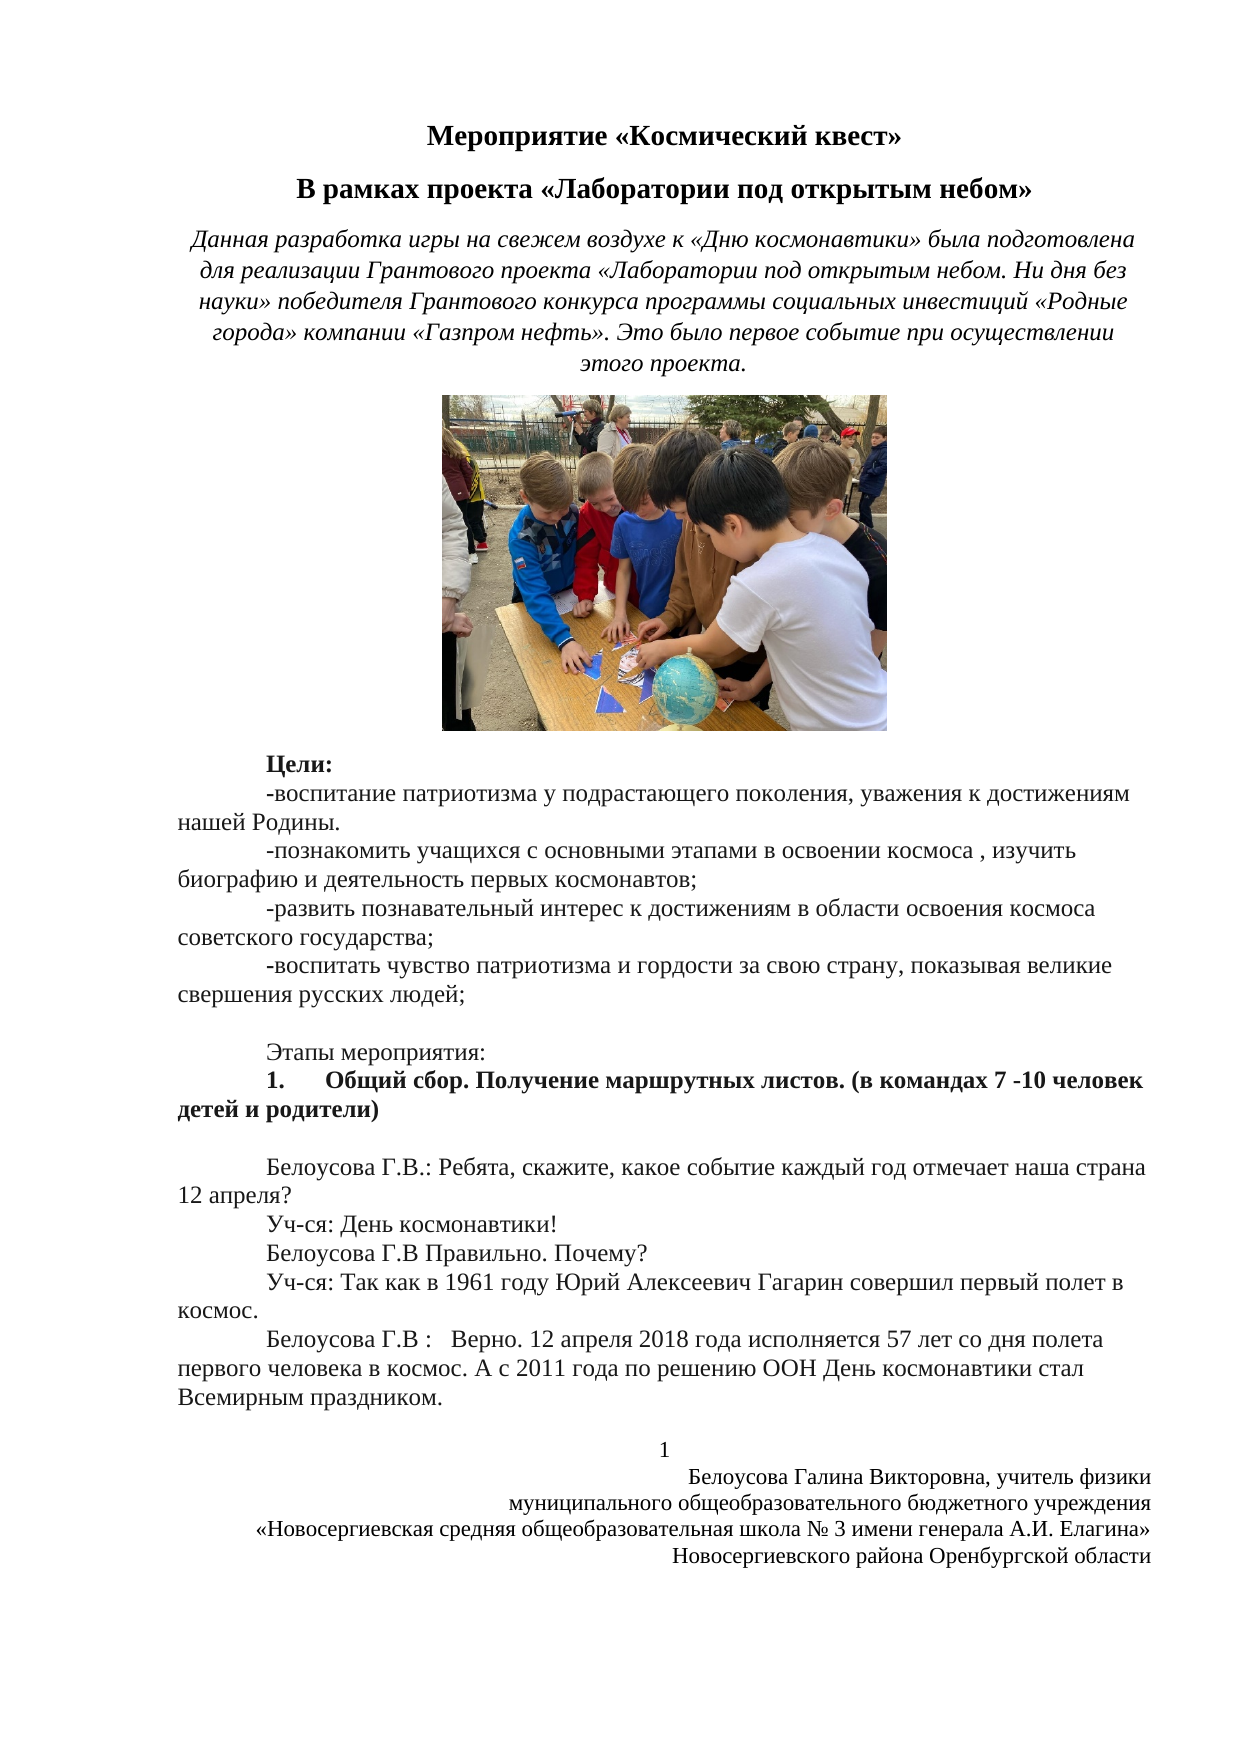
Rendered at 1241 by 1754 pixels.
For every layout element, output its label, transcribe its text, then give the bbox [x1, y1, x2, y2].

text В рамках проекта «Лаборатории под открытым небом» [177, 171, 1152, 204]
list Общий сбор. Получение маршрутных листов. (в командах 7 -10 человек детей и родители) [177, 1065, 1152, 1123]
text Белоусова Г.В.: Ребята, скажите, какое событие каждый год отмечает наша страна 12 апреля? [177, 1152, 1152, 1209]
text -познакомить учащихся с основными этапами в освоении космоса , изучить биографию и деятельность первых космонавтов; [177, 835, 1152, 893]
text -воспитание патриотизма у подрастающего поколения, уважения к достижениям нашей Родины. [177, 778, 1152, 835]
text Белоусова Г.В Правильно. Почему? [177, 1238, 1152, 1267]
text Этапы мероприятия: [177, 1037, 1152, 1065]
text Уч-ся: День космонавтики! [177, 1209, 1152, 1238]
text Мероприятие «Космический квест» [177, 118, 1152, 152]
text Белоусова Г.В : Верно. 12 апреля 2018 года исполняется 57 лет со дня полета первого человека в космос. А с 2011 года по решению ООН День космонавтики стал Всемирным праздником. [177, 1324, 1152, 1410]
text -развить познавательный интерес к достижениям в области освоения космоса советского государства; [177, 893, 1152, 950]
text -воспитать чувство патриотизма и гордости за свою страну, показывая великие свершения русских людей; [177, 950, 1152, 1008]
text Уч-ся: Так как в 1961 году Юрий Алексеевич Гагарин совершил первый полет в космос. [177, 1267, 1152, 1324]
picture [442, 395, 887, 731]
text Цели: [177, 749, 1152, 778]
text Данная разработка игры на свежем воздухе к «Дню космонавтики» была подготовлена для реализации Грантового проекта «Лаборатории под открытым небом. Ни дня без науки» победителя Грантового конкурса программы социальных инвестиций «Родные города» компании «Газпром нефть». Это было первое событие при осуществлении этого проекта. [177, 224, 1152, 377]
